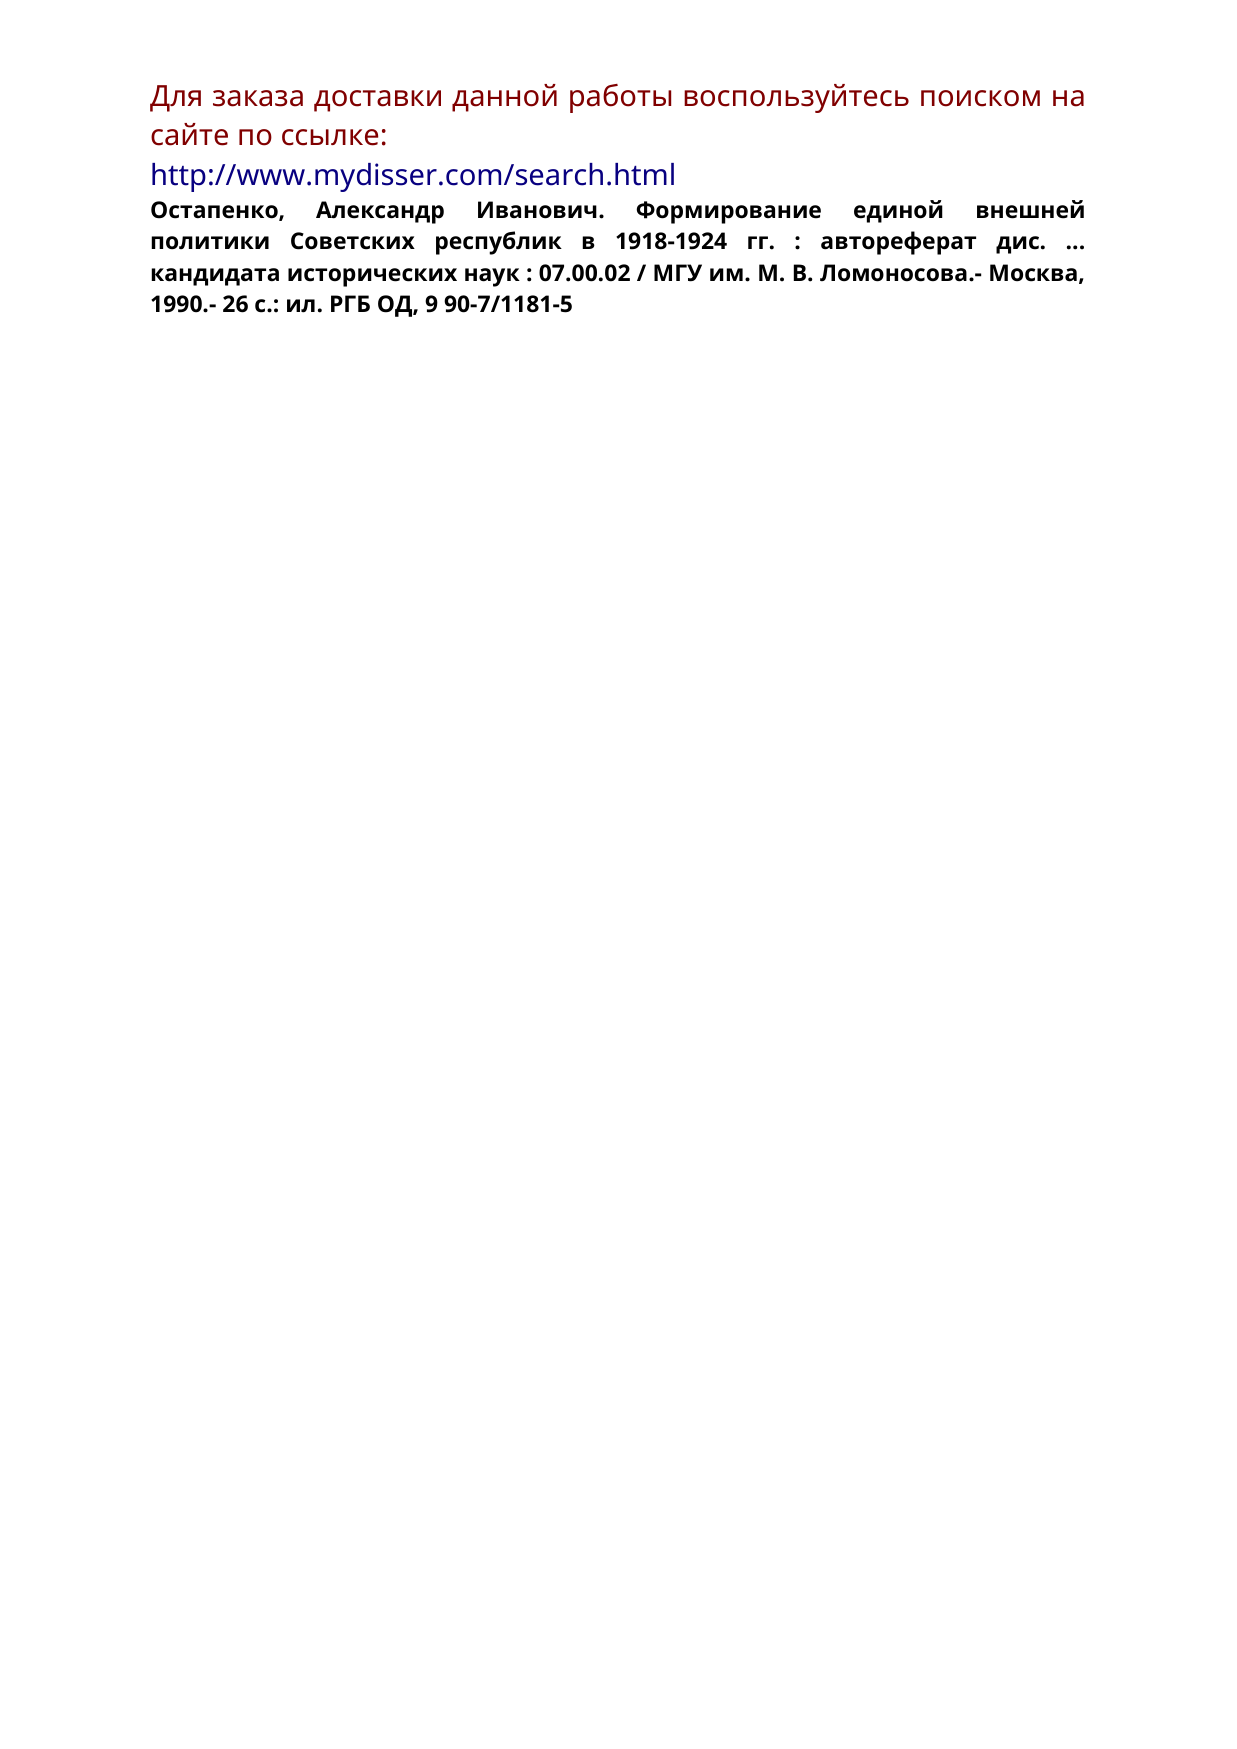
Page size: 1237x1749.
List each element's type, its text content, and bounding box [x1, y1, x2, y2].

text Остапенко, Александр Иванович. Формирование единой внешней политики Советских республик в 1918-1924 гг. : автореферат дис. ... кандидата исторических наук : 07.00.02 / МГУ им. М. В. Ломоносова.- Москва, 1990.- 26 с.: ил. РГБ ОД, 9 90-7/1181-5 [150, 194, 1086, 319]
